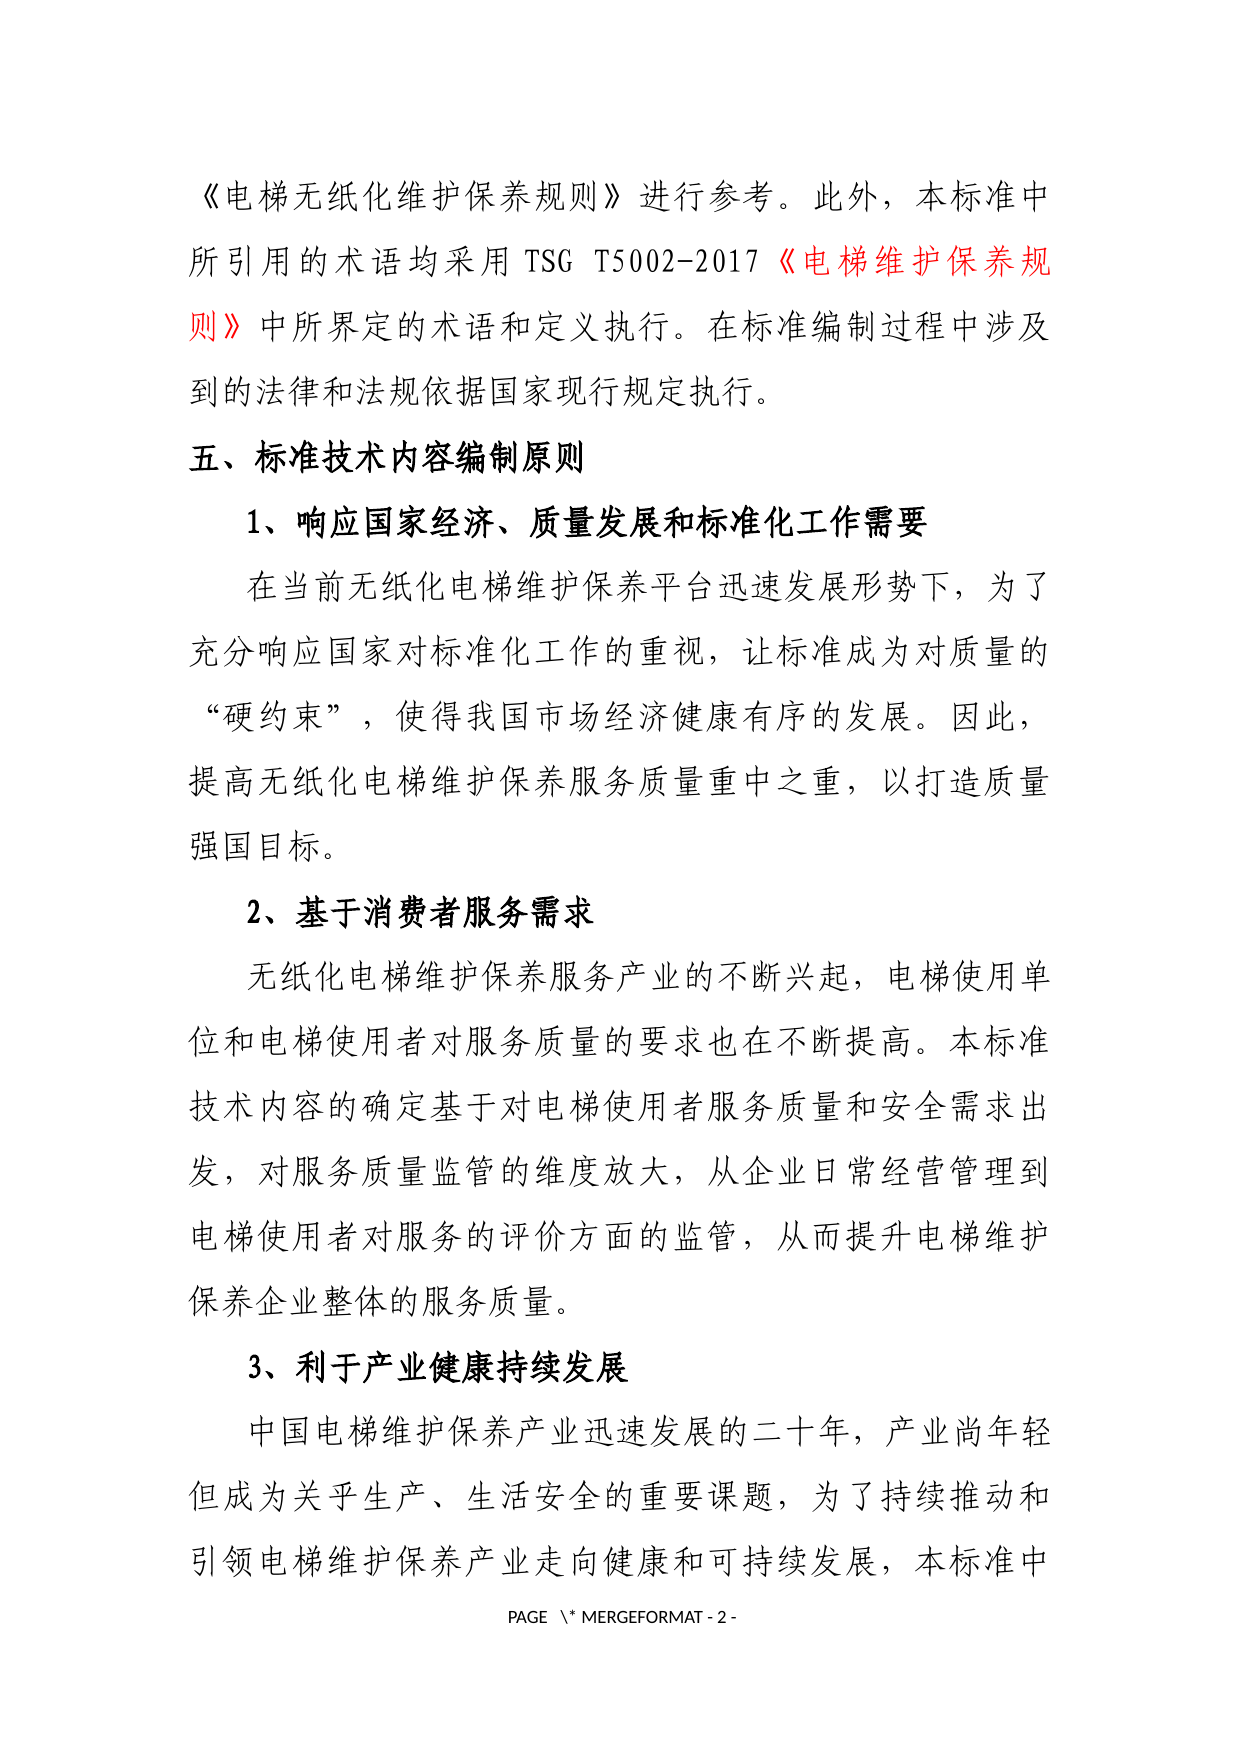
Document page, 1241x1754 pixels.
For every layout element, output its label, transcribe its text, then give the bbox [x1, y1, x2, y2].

text 2、基于消费者服务需求 [187, 877, 1053, 942]
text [187, 162, 1053, 422]
text 1、响应国家经济、质量发展和标准化工作需要 [187, 487, 1053, 552]
text 3、利于产业健康持续发展 [187, 1332, 1053, 1397]
text 在当前无纸化电梯维护保养平台迅速发展形势下，为了充分响应国家对标准化工作的重视，让标准成为对质量的“硬约束”，使得我国市场经济健康有序的发展。因此，提高无纸化电梯维护保养服务质量重中之重，以打造质量强国目标。 [187, 552, 1053, 877]
text 五、标准技术内容编制原则 [187, 422, 1053, 487]
text 无纸化电梯维护保养服务产业的不断兴起，电梯使用单位和电梯使用者对服务质量的要求也在不断提高。本标准技术内容的确定基于对电梯使用者服务质量和安全需求出发，对服务质量监管的维度放大，从企业日常经营管理到电梯使用者对服务的评价方面的监管，从而提升电梯维护保养企业整体的服务质量。 [187, 942, 1053, 1332]
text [187, 1397, 1053, 1592]
